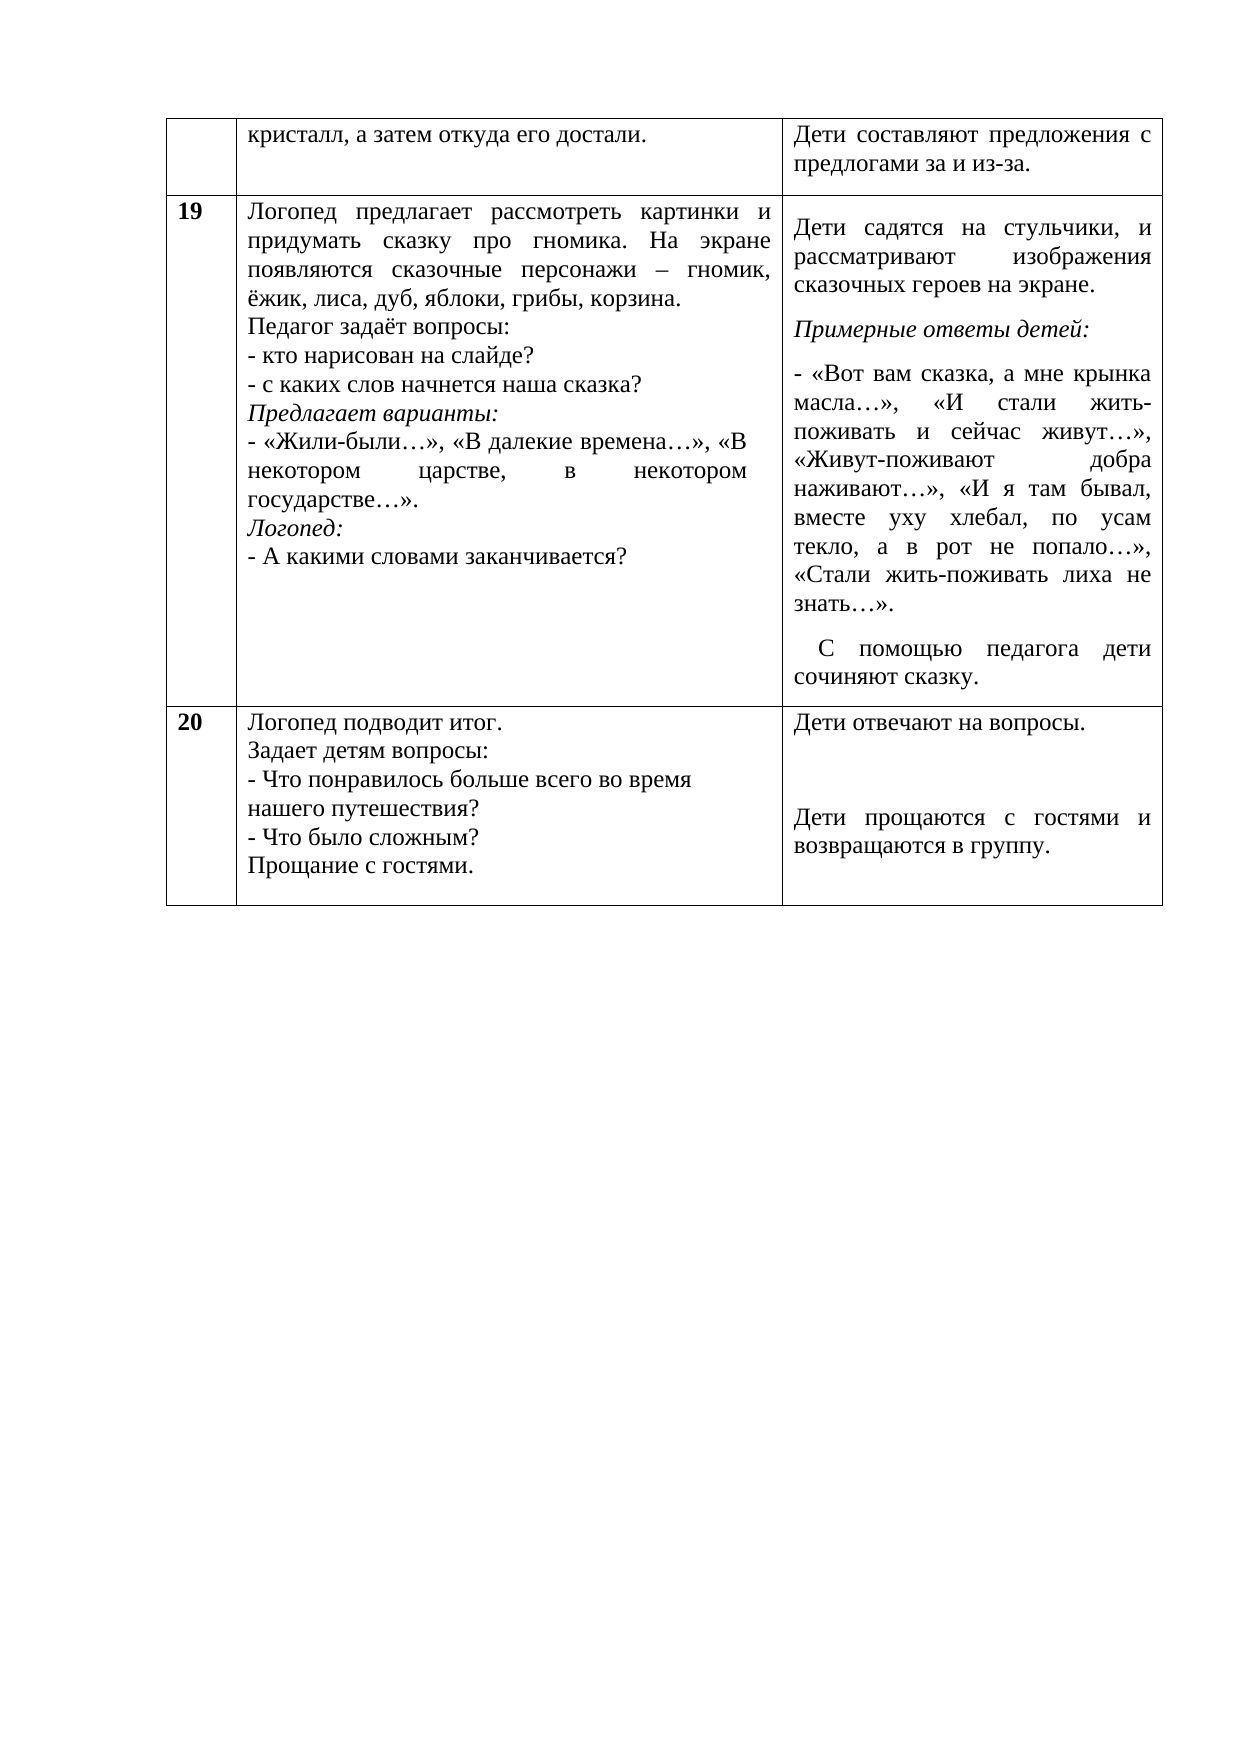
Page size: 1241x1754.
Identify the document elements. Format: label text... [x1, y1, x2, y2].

table_cell Логопед подводит итог. Задает детям вопросы: - Что понравилось больше всего во время нашего путешествия? - Что было сложным? Прощание с гостями. [237, 707, 782, 905]
table_cell Логопед предлагает рассмотреть картинки и придумать сказку про гномика. На экране появляются сказочные персонажи – гномик, ёжик, лиса, дуб, яблоки, грибы, корзина. Педагог задаёт вопросы: - кто нарисован на слайде? - с каких слов начнется наша сказка? Предлагает варианты: - «Жили-были…», «В далекие времена…», «В некотором царстве, в некотором государстве…». Логопед: - А какими словами заканчивается? [237, 196, 782, 706]
table_cell 18 [167, 119, 236, 195]
table_cell 20 [167, 707, 236, 905]
table_cell Дети садятся на стульчики, и рассматривают изображения сказочных героев на экране. Примерные ответы детей: - «Вот вам сказка, а мне крынка масла…», «И стали жить-поживать и сейчас живут…», «Живут-поживают добра наживают…», «И я там бывал, вместе уху хлебал, по усам текло, а в рот не попало…», «Стали жить-поживать лиха не знать…». С помощью педагога дети сочиняют сказку. [783, 196, 1162, 706]
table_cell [237, 119, 782, 195]
table_cell 19 [167, 196, 236, 706]
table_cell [783, 119, 1162, 195]
table_cell Дети отвечают на вопросы. Дети прощаются с гостями и возвращаются в группу. [783, 707, 1162, 905]
